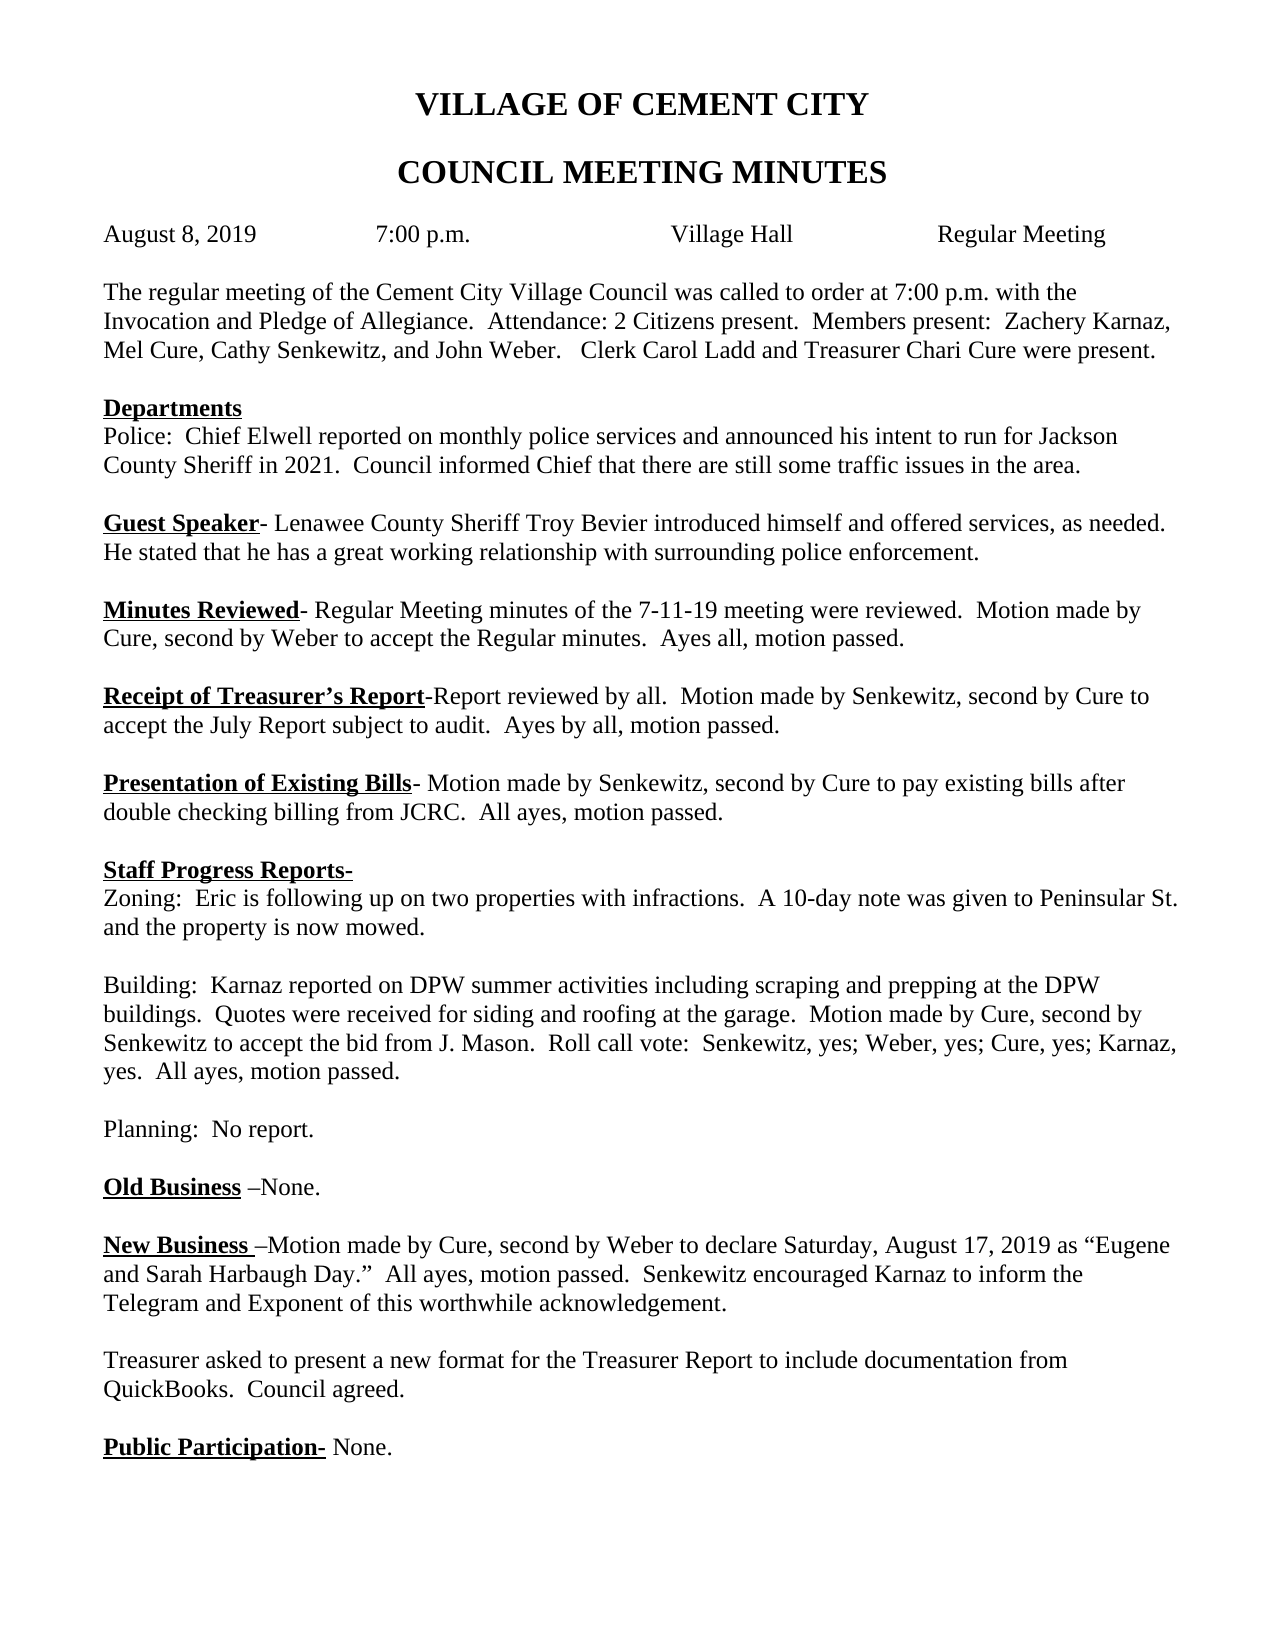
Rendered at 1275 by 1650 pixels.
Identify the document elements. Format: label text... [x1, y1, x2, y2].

text Council Meeting Minutes [103, 152, 1181, 190]
text Presentation of Existing Bills- Motion made by Senkewitz, second by Cure to pay existing bills after double checking billing from JCRC. All ayes, motion passed. [103, 768, 1181, 826]
text Guest Speaker- Lenawee County Sheriff Troy Bevier introduced himself and offered services, as needed. He stated that he has a great working relationship with surrounding police enforcement. [103, 508, 1181, 566]
text The regular meeting of the Cement City Village Council was called to order at 7:00 p.m. with the Invocation and Pledge of Allegiance. Attendance: 2 Citizens present. Members present: Zachery Karnaz, Mel Cure, Cathy Senkewitz, and John Weber. Clerk Carol Ladd and Treasurer Chari Cure were present. [103, 277, 1181, 363]
text Departments Police: Chief Elwell reported on monthly police services and announced his intent to run for Jackson County Sheriff in 2021. Council informed Chief that there are still some traffic issues in the area. [103, 393, 1181, 479]
text New Business –Motion made by Cure, second by Weber to declare Saturday, August 17, 2019 as “Eugene and Sarah Harbaugh Day.” All ayes, motion passed. Senkewitz encouraged Karnaz to inform the Telegram and Exponent of this worthwhile acknowledgement. [103, 1230, 1181, 1316]
text Village of Cement City [103, 84, 1181, 123]
text Old Business –None. [103, 1172, 1181, 1201]
text Receipt of Treasurer’s Report-Report reviewed by all. Motion made by Senkewitz, second by Cure to accept the July Report subject to audit. Ayes by all, motion passed. [103, 681, 1181, 739]
text Public Participation- None. [103, 1432, 1181, 1461]
text Treasurer asked to present a new format for the Treasurer Report to include documentation from QuickBooks. Council agreed. [103, 1346, 1181, 1403]
text August 8, 2019 7:00 p.m. Village Hall Regular Meeting [103, 219, 1181, 248]
text Minutes Reviewed- Regular Meeting minutes of the 7-11-19 meeting were reviewed. Motion made by Cure, second by Weber to accept the Regular minutes. Ayes all, motion passed. [103, 595, 1181, 652]
text Planning: No report. [103, 1114, 1181, 1143]
text Staff Progress Reports- Zoning: Eric is following up on two properties with infractions. A 10-day note was given to Peninsular St. and the property is now mowed. [103, 855, 1181, 941]
text Building: Karnaz reported on DPW summer activities including scraping and prepping at the DPW buildings. Quotes were received for siding and roofing at the garage. Motion made by Cure, second by Senkewitz to accept the bid from J. Mason. Roll call vote: Senkewitz, yes; Weber, yes; Cure, yes; Karnaz, yes. All ayes, motion passed. [103, 970, 1181, 1085]
